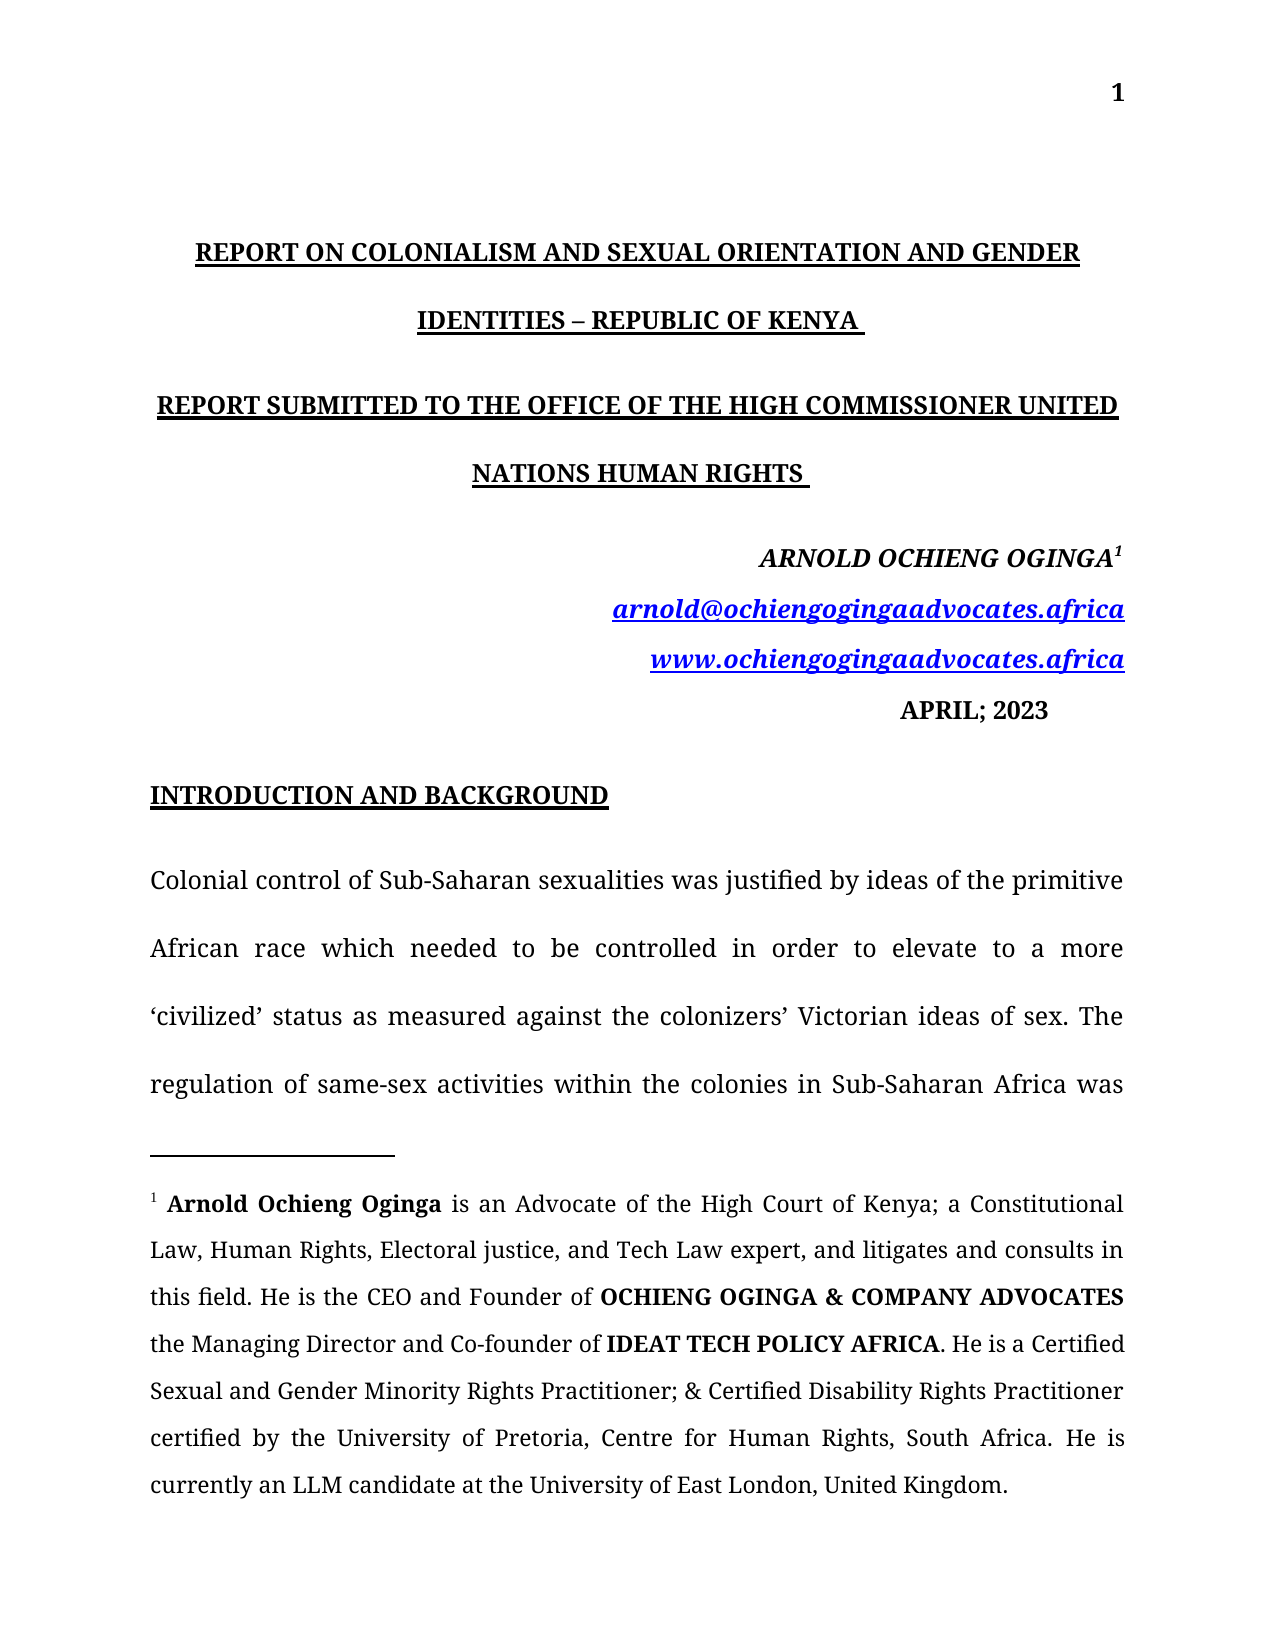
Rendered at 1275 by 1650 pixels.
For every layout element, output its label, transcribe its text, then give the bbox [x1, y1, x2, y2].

text ARNOLD OCHIENG OGINGA [150, 541, 1125, 575]
text Colonial control of Sub-Saharan sexualities was justified by ideas of the primitive African race which needed to be controlled in order to elevate to a more ‘civilized’ status as measured against the colonizers’ Victorian ideas of sex. The regulation of same-sex activities within the colonies in Sub-Saharan Africa was largely geared towards broader ideas about white superiority, Christianity, colonial capitalism, colonial nation building, and colonial citizenship. According to Flint and Hewiltt, colonialization developed racialized characterization of African sexualities. Africans were portrayed as racially prone to ‘uncontrolled’ sexual behavior as these habits developed without ‘true religious guidance’. Colonizers became fixated on African sexuality which they thought needed to be controlled. Additionally, the tropes of the African male as dangerous were especially important in settler colonies where they feared race mixing and rape by African men. The need for control of the ‘uninhibited’ and ‘immoral’ African sexual practices was furthered by the spread of sexually transmitted diseases on the continent. This justified the colonizers’ obsession with African sexualities as they were now also protecting Africans from themselves by controlling their sexuality. Tamale in her article notes that African sexuality was depicted as primitive, exotic, and bordering on Nymphomania. It was perceived as immoral, bestial, and lascivious. Their sexuality was read directly into their physical attributes, and the attributes were believed to reflect the culture of morality of Africans. The foregoing largely presents the rationale, in general, pertaining to the regulation through laws of African sexualities by the colonizers. In Kenya, the topic of sexual orientation and gender identities has only in recent times resurfaced and dominated the public discourse and debate. The general environment has been largely regulated by colonial laws in the form of the Penal criminal consequences as copied from the then Indian Penal Code which was shared by the British colonies. As a British colony, most of the laws were largely transplanted and copy pasted from British. There is no law however, that makes specific recognition or reference to sexual orientation and gender identities in Kenya save for the Children Act, 2022 which is the only law that recognizes intersex children as a distinct identity. [150, 862, 1125, 1101]
text APRIL; 2023 [150, 693, 1125, 727]
text REPORT ON COLONIALISM AND SEXUAL ORIENTATION AND GENDER IDENTITIES – REPUBLIC OF KENYA [150, 235, 1125, 337]
text www.ochiengogingaadvocates.africa [150, 642, 1125, 676]
text arnold@ochiengogingaadvocates.africa [150, 591, 1125, 625]
text REPORT SUBMITTED TO THE OFFICE OF THE HIGH COMMISSIONER UNITED NATIONS HUMAN RIGHTS [150, 388, 1125, 490]
text INTRODUCTION AND BACKGROUND [150, 778, 1125, 812]
